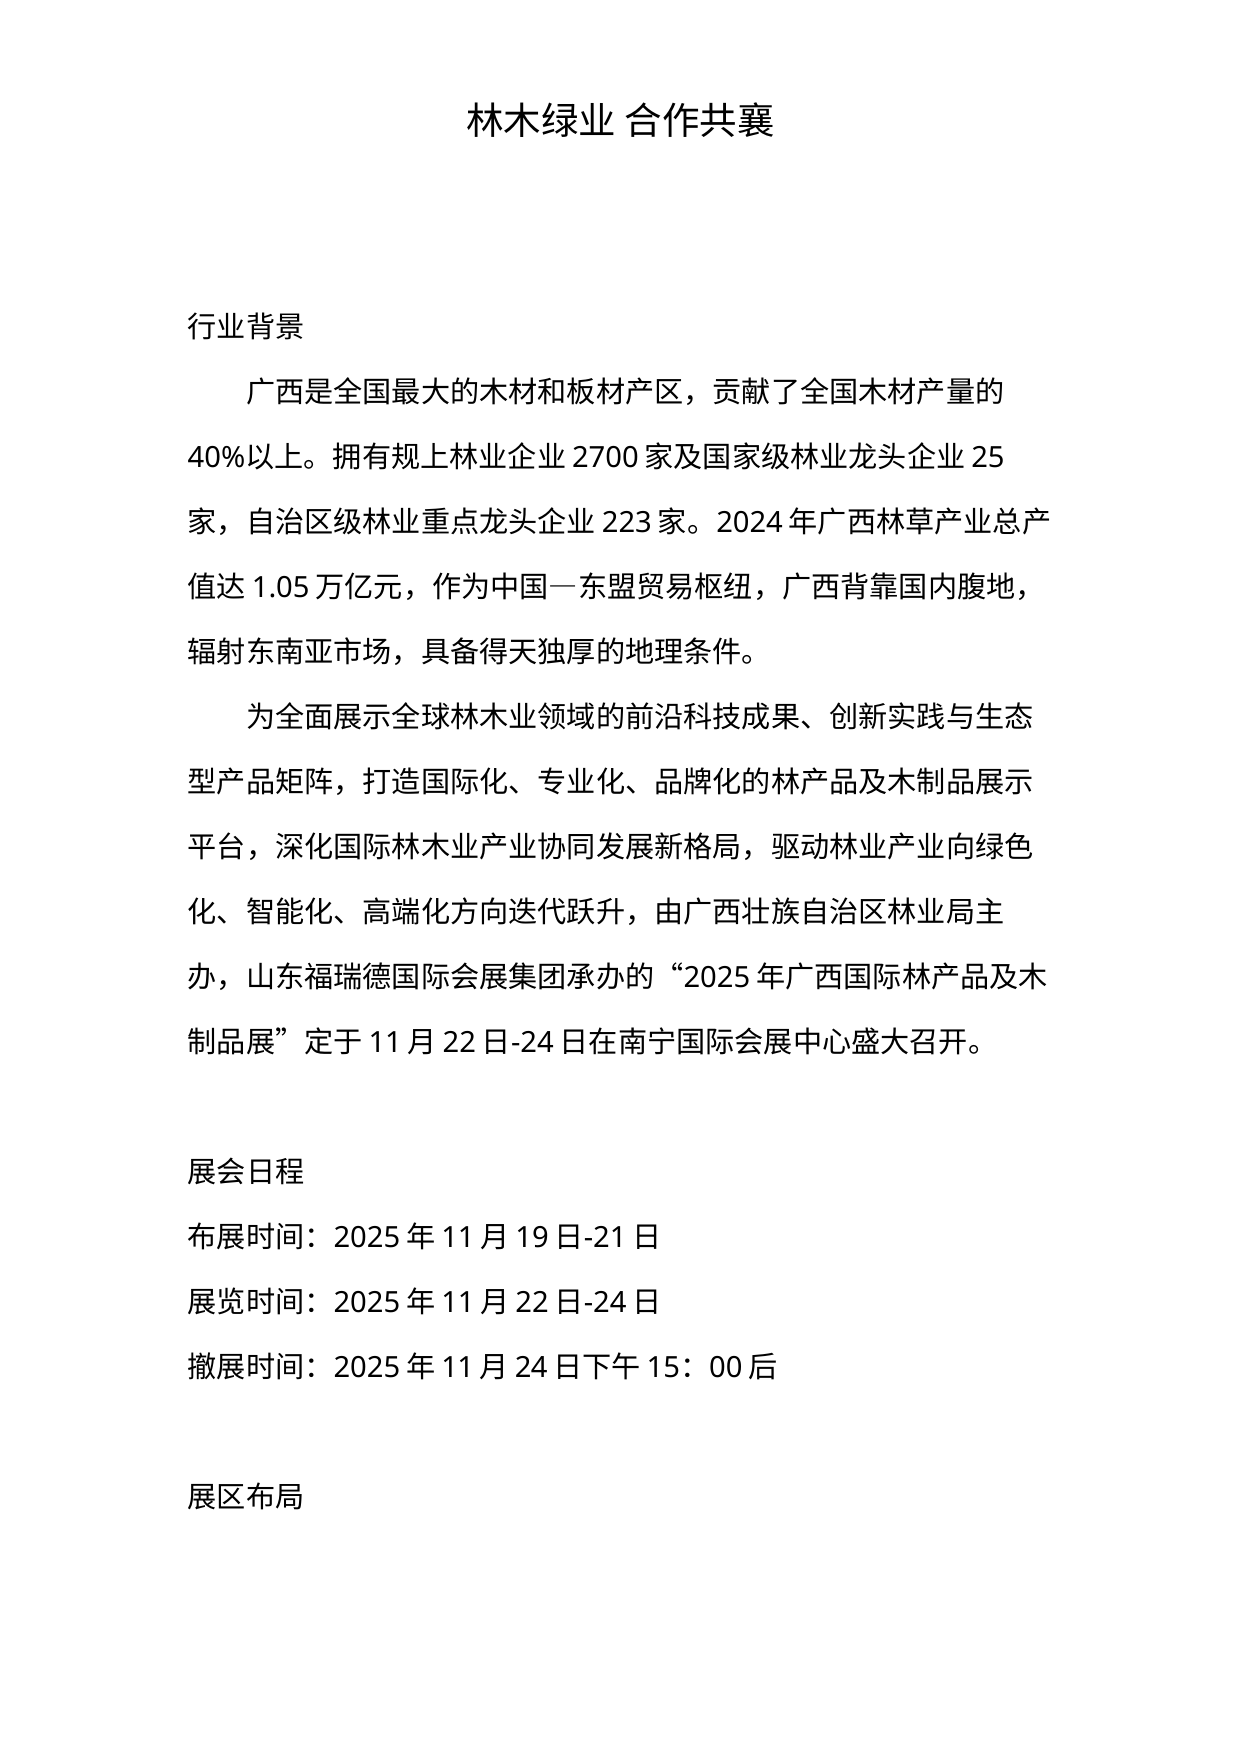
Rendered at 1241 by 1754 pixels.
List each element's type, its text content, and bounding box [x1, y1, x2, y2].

text 行业背景 [187, 292, 1053, 357]
text 展览时间：2025年11月22日-24日 [187, 1267, 1053, 1332]
text 布展时间：2025年11月19日-21日 [187, 1202, 1053, 1267]
text 为全面展示全球林木业领域的前沿科技成果、创新实践与生态型产品矩阵，打造国际化、专业化、品牌化的林产品及木制品展示平台，深化国际林木业产业协同发展新格局，驱动林业产业向绿色化、智能化、高端化方向迭代跃升，由广西壮族自治区林业局主办，山东福瑞德国际会展集团承办的“2025年广西国际林产品及木制品展”定于11月22日-24日在南宁国际会展中心盛大召开。 [187, 682, 1053, 1072]
text 展区布局 [187, 1462, 1053, 1527]
text 展会日程 [187, 1137, 1053, 1202]
text 广西是全国最大的木材和板材产区，贡献了全国木材产量的40%以上。拥有规上林业企业2700家及国家级林业龙头企业25家，自治区级林业重点龙头企业223家。2024年广西林草产业总产值达1.05万亿元，作为中国—东盟贸易枢纽，广西背靠国内腹地，辐射东南亚市场，具备得天独厚的地理条件。 [187, 357, 1053, 682]
text 撤展时间：2025年11月24日下午15：00后 [187, 1332, 1053, 1397]
